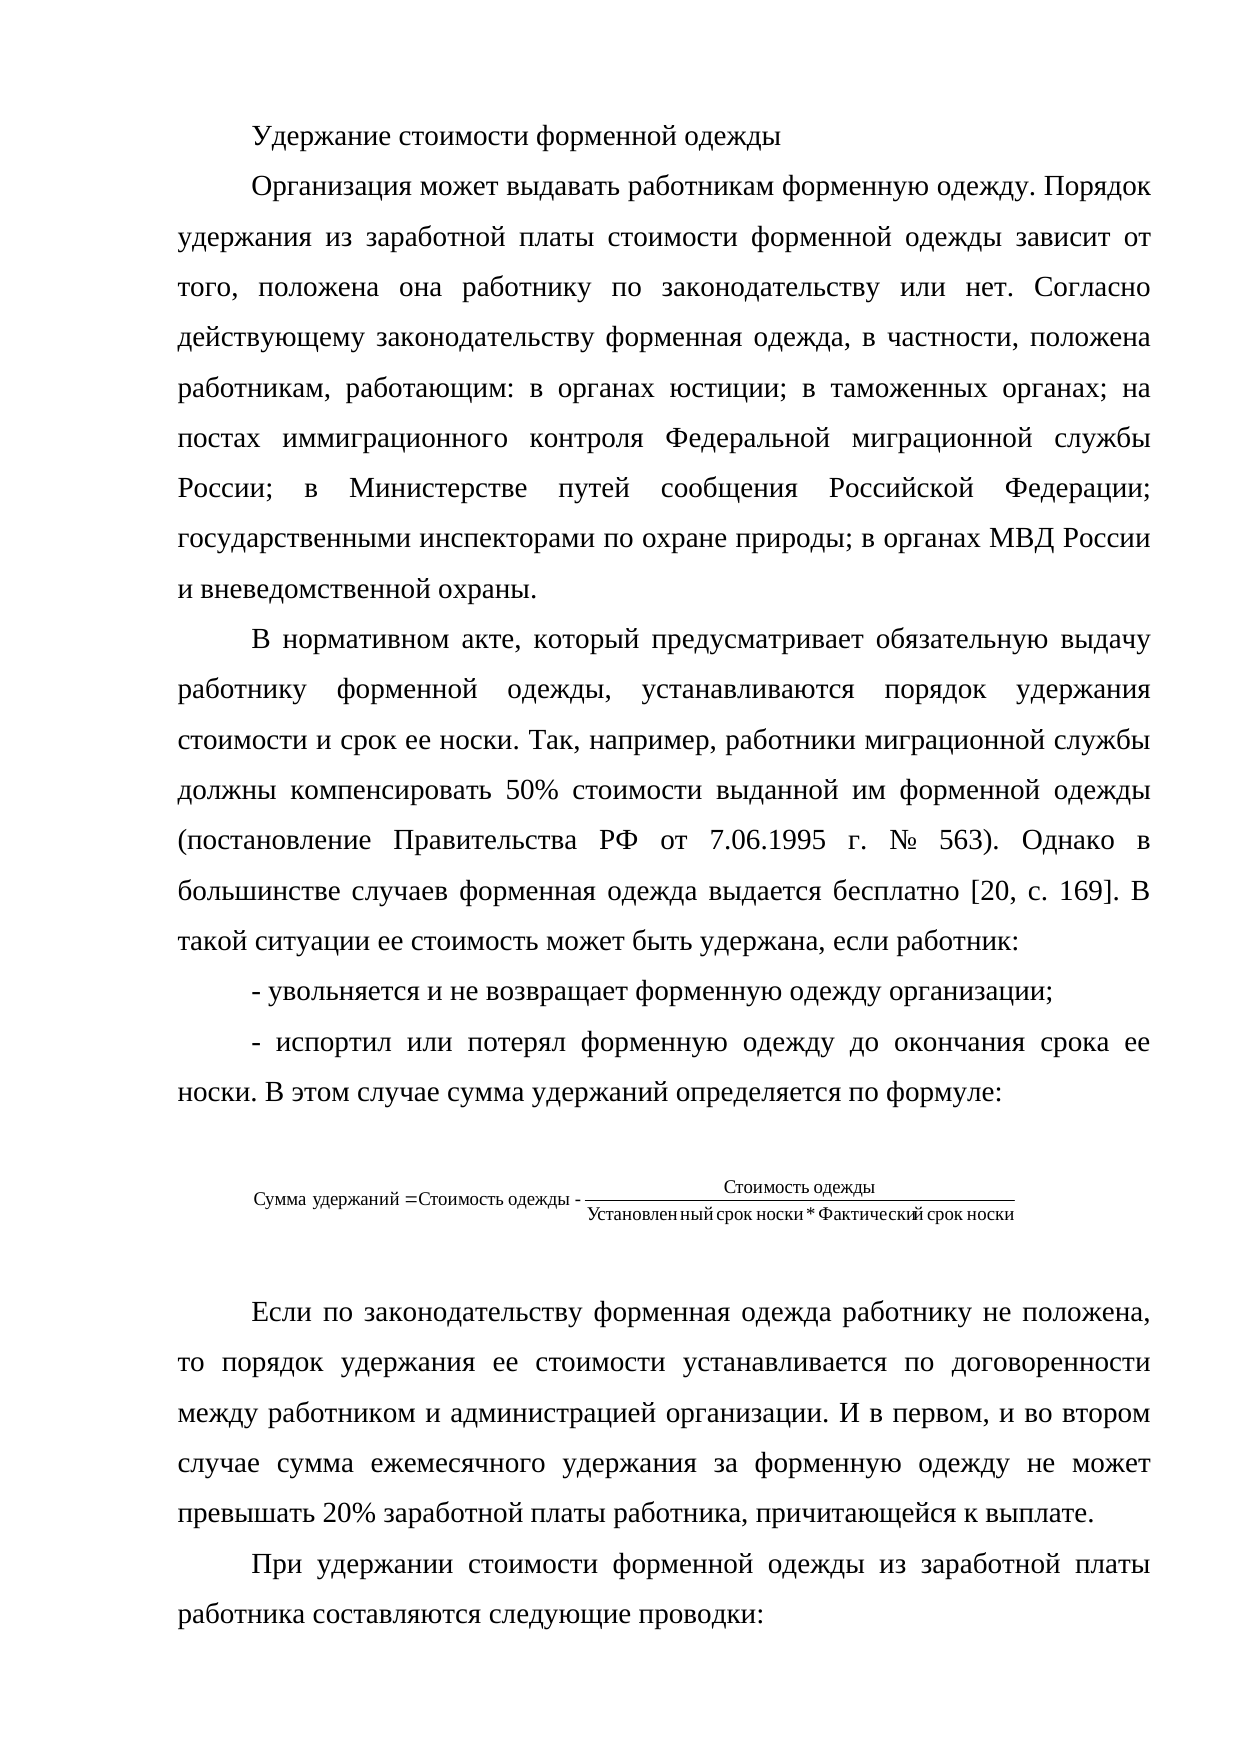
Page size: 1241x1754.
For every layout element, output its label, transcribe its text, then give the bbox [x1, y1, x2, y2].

text - испортил или потерял форменную одежду до окончания срока ее носки. В этом случае сумма удержаний определяется по формуле: [177, 1024, 1152, 1108]
text Удержание стоимости форменной одежды [177, 118, 1152, 152]
text - увольняется и не возвращает форменную одежду организации; [177, 973, 1152, 1007]
text В нормативном акте, который предусматривает обязательную выдачу работнику форменной одежды, устанавливаются порядок удержания стоимости и срок ее носки. Так, например, работники миграционной службы должны компенсировать 50% стоимости выданной им форменной одежды (постановление Правительства РФ от 7.06.1995 г. № 563). Однако в большинстве случаев форменная одежда выдается бесплатно [20, с. 169]. В такой ситуации ее стоимость может быть удержана, если работник: [177, 621, 1152, 957]
text Организация может выдавать работникам форменную одежду. Порядок удержания из заработной платы стоимости форменной одежды зависит от того, положена она работнику по законодательству или нет. Согласно действующему законодательству форменная одежда, в частности, положена работникам, работающим: в органах юстиции; в таможенных органах; на постах иммиграционного контроля Федеральной миграционной службы России; в Министерстве путей сообщения Российской Федерации; государственными инспекторами по охране природы; в органах МВД России и вневедомственной охраны. [177, 168, 1152, 604]
text Если по законодательству форменная одежда работнику не положена, то порядок удержания ее стоимости устанавливается по договоренности между работником и администрацией организации. И в первом, и во втором случае сумма ежемесячного удержания за форменную одежду не может превышать 20% заработной платы работника, причитающейся к выплате. [177, 1294, 1152, 1529]
text При удержании стоимости форменной одежды из заработной платы работника составляются следующие проводки: [177, 1546, 1152, 1629]
